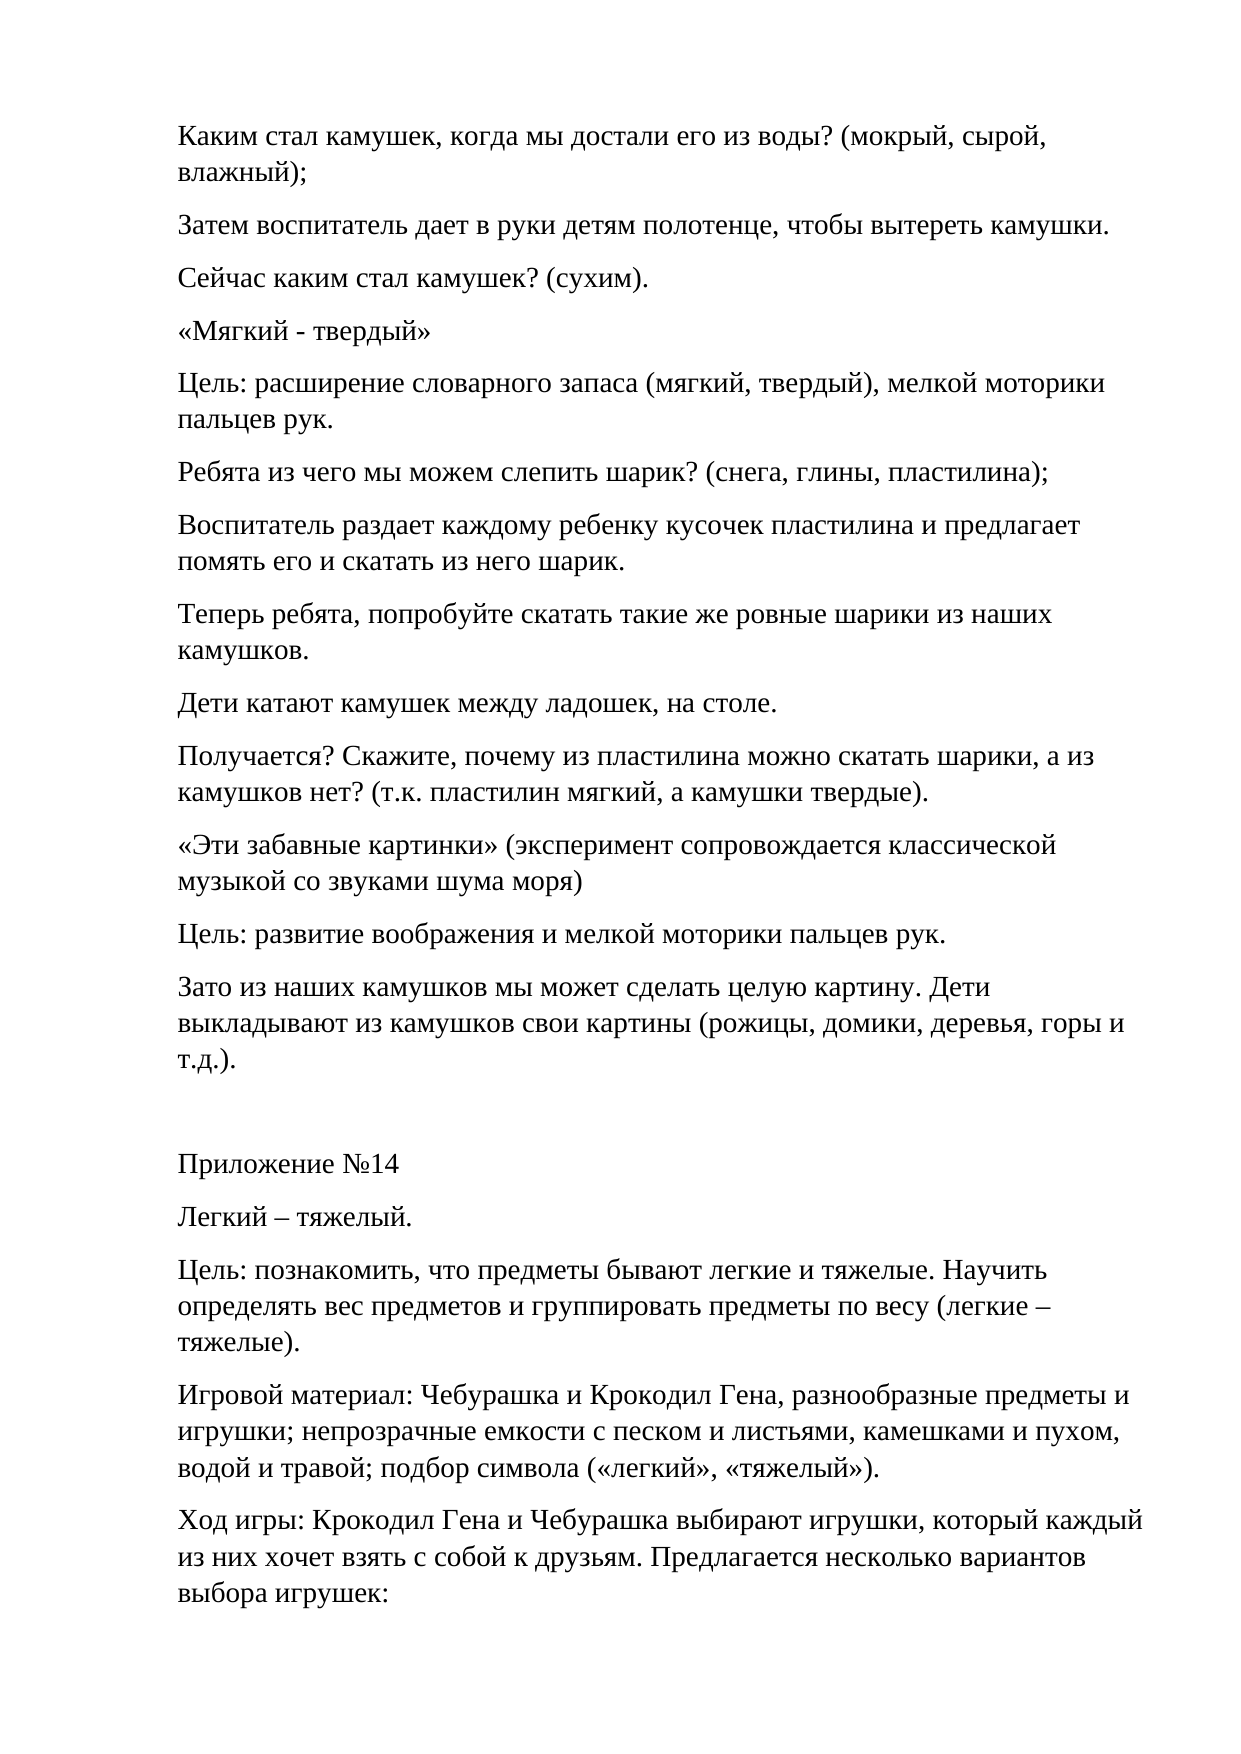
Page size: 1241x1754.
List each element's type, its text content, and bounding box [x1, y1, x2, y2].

text Приложение №14 [177, 1147, 1152, 1180]
text Цель: познакомить, что предметы бывают легкие и тяжелые. Научить определять вес предметов и группировать предметы по весу (легкие – тяжелые). [177, 1252, 1152, 1358]
text Игровой материал: Чебурашка и Крокодил Гена, разнообразные предметы и игрушки; непрозрачные емкости с песком и листьями, камешками и пухом, водой и травой; подбор символа («легкий», «тяжелый»). [177, 1377, 1152, 1483]
text Легкий – тяжелый. [177, 1199, 1152, 1233]
text Цель: развитие воображения и мелкой моторики пальцев рук. [177, 916, 1152, 949]
text Зато из наших камушков мы может сделать целую картину. Дети выкладывают из камушков свои картины (рожицы, домики, деревья, горы и т.д.). [177, 969, 1152, 1074]
text Сейчас каким стал камушек? (сухим). [177, 260, 1152, 293]
text Получается? Скажите, почему из пластилина можно скатать шарики, а из камушков нет? (т.к. пластилин мягкий, а камушки твердые). [177, 738, 1152, 808]
text Ребята из чего мы можем слепить шарик? (снега, глины, пластилина); [177, 454, 1152, 488]
text Ход игры: Крокодил Гена и Чебурашка выбирают игрушки, который каждый из них хочет взять с собой к друзьям. Предлагается несколько вариантов выбора игрушек: [177, 1502, 1152, 1608]
text Затем воспитатель дает в руки детям полотенце, чтобы вытереть камушки. [177, 207, 1152, 241]
text Цель: расширение словарного запаса (мягкий, твердый), мелкой моторики пальцев рук. [177, 366, 1152, 435]
text Дети катают камушек между ладошек, на столе. [177, 685, 1152, 719]
text Воспитатель раздает каждому ребенку кусочек пластилина и предлагает помять его и скатать из него шарик. [177, 507, 1152, 577]
text Каким стал камушек, когда мы достали его из воды? (мокрый, сырой, влажный); [177, 118, 1152, 188]
text Теперь ребята, попробуйте скатать такие же ровные шарики из наших камушков. [177, 596, 1152, 666]
text «Эти забавные картинки» (эксперимент сопровождается классической музыкой со звуками шума моря) [177, 827, 1152, 897]
text «Мягкий - твердый» [177, 313, 1152, 346]
